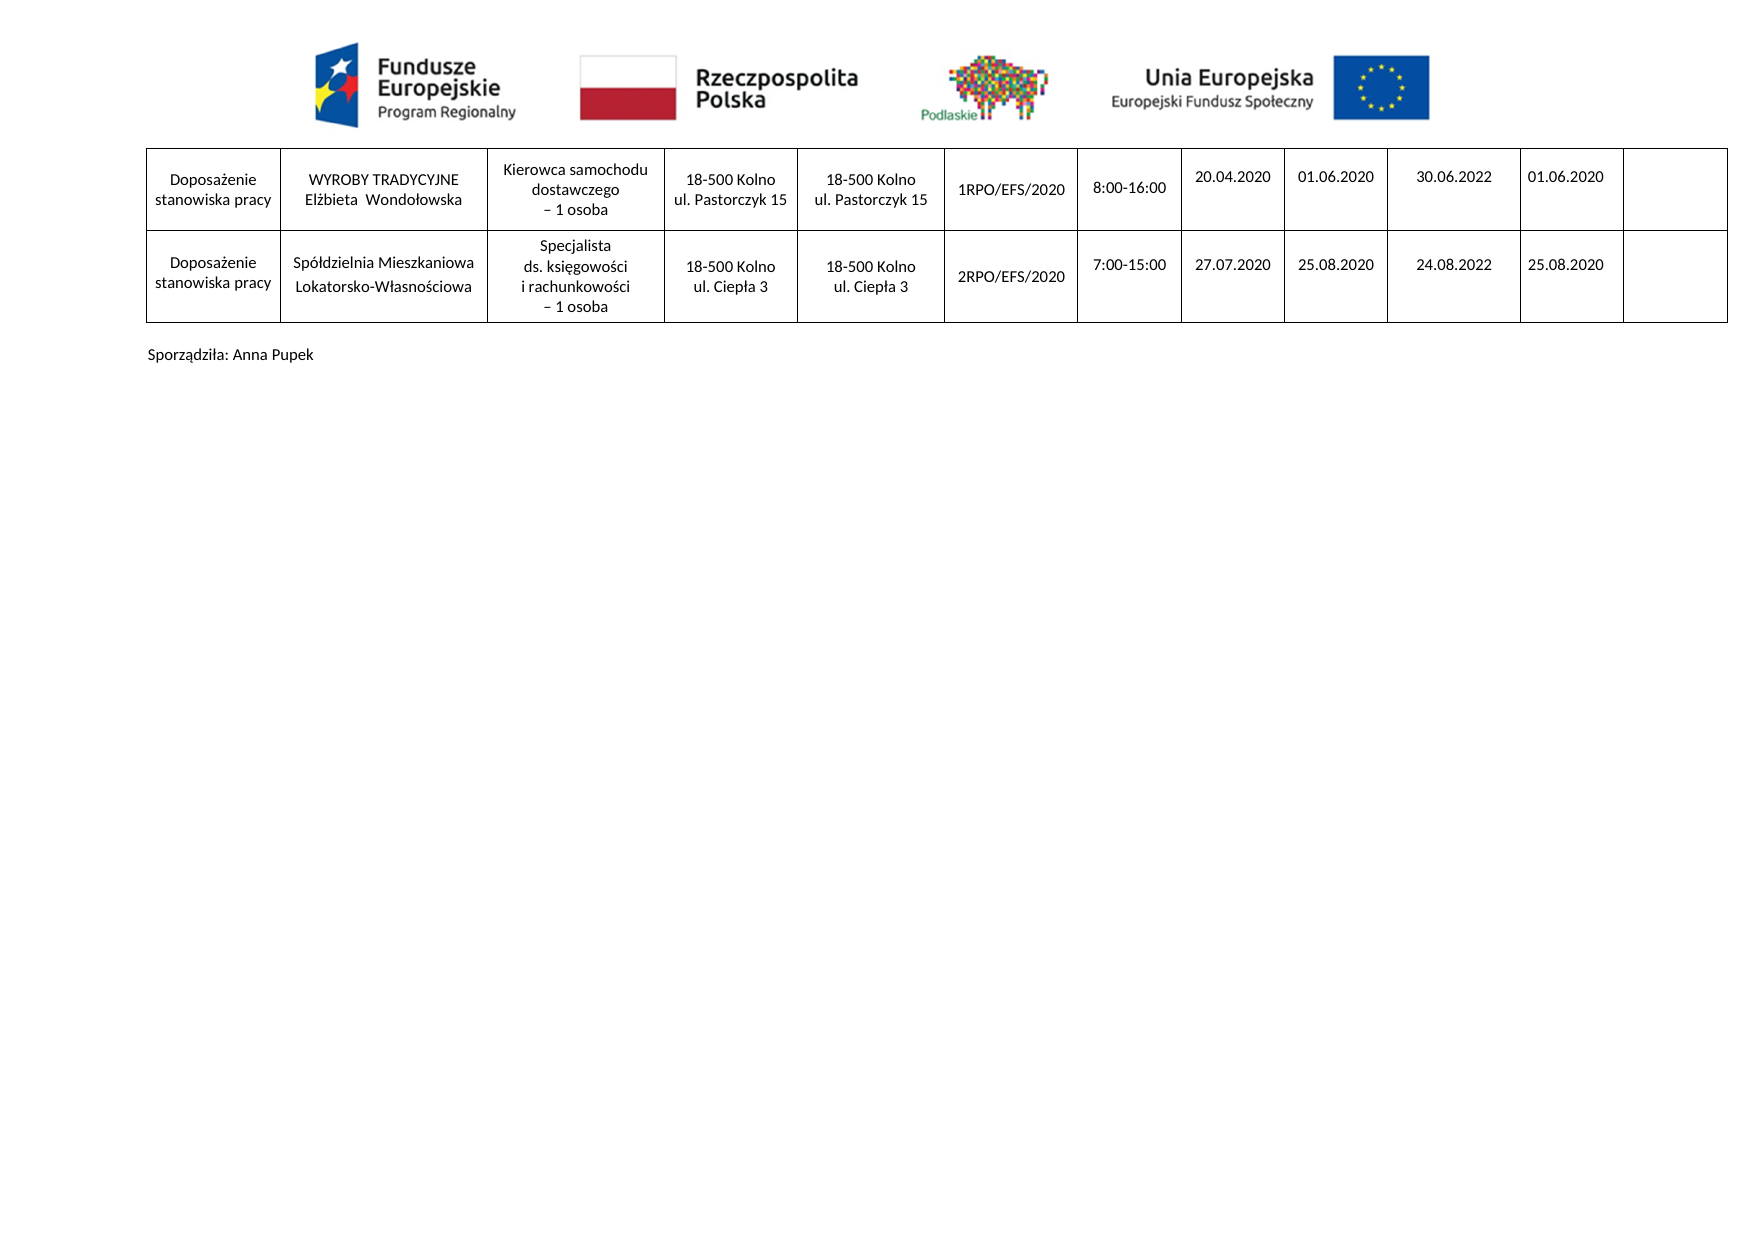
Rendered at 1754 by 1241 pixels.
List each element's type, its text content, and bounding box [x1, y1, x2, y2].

table_cell Spółdzielnia Mieszkaniowa Lokatorsko-Własnościowa [281, 231, 487, 322]
table_cell Doposażenie stanowiska pracy [147, 231, 280, 322]
table_cell 18-500 Kolno ul. Pastorczyk 15 [798, 149, 944, 230]
table_cell 20.04.2020 [1182, 149, 1284, 230]
table_cell 01.06.2020 [1285, 149, 1387, 230]
table_cell WYROBY TRADYCYJNE Elżbieta Wondołowska [281, 149, 487, 230]
table_cell 18-500 Kolno ul. Ciepła 3 [798, 231, 944, 322]
table_cell Doposażenie stanowiska pracy [147, 149, 280, 230]
table_cell [1624, 231, 1727, 322]
text Sporządziła: Anna Pupek [118, 344, 1606, 365]
table_cell 24.08.2022 [1388, 231, 1520, 322]
table_cell 27.07.2020 [1182, 231, 1284, 322]
table_cell Specjalista ds. księgowości i rachunkowości – 1 osoba [488, 231, 664, 322]
picture [307, 39, 1447, 134]
table_cell 01.06.2020 [1521, 149, 1623, 230]
table_cell 7:00-15:00 [1078, 231, 1181, 322]
table_cell 25.08.2020 [1285, 231, 1387, 322]
table_cell 8:00-16:00 [1078, 149, 1181, 230]
table_cell Kierowca samochodu dostawczego – 1 osoba [488, 149, 664, 230]
table_cell 1RPO/EFS/2020 [945, 149, 1077, 230]
table_cell 2RPO/EFS/2020 [945, 231, 1077, 322]
table_cell 25.08.2020 [1521, 231, 1623, 322]
table_cell 18-500 Kolno ul. Ciepła 3 [665, 231, 797, 322]
table_cell 30.06.2022 [1388, 149, 1520, 230]
table_cell 18-500 Kolno ul. Pastorczyk 15 [665, 149, 797, 230]
table_cell [1624, 149, 1727, 230]
